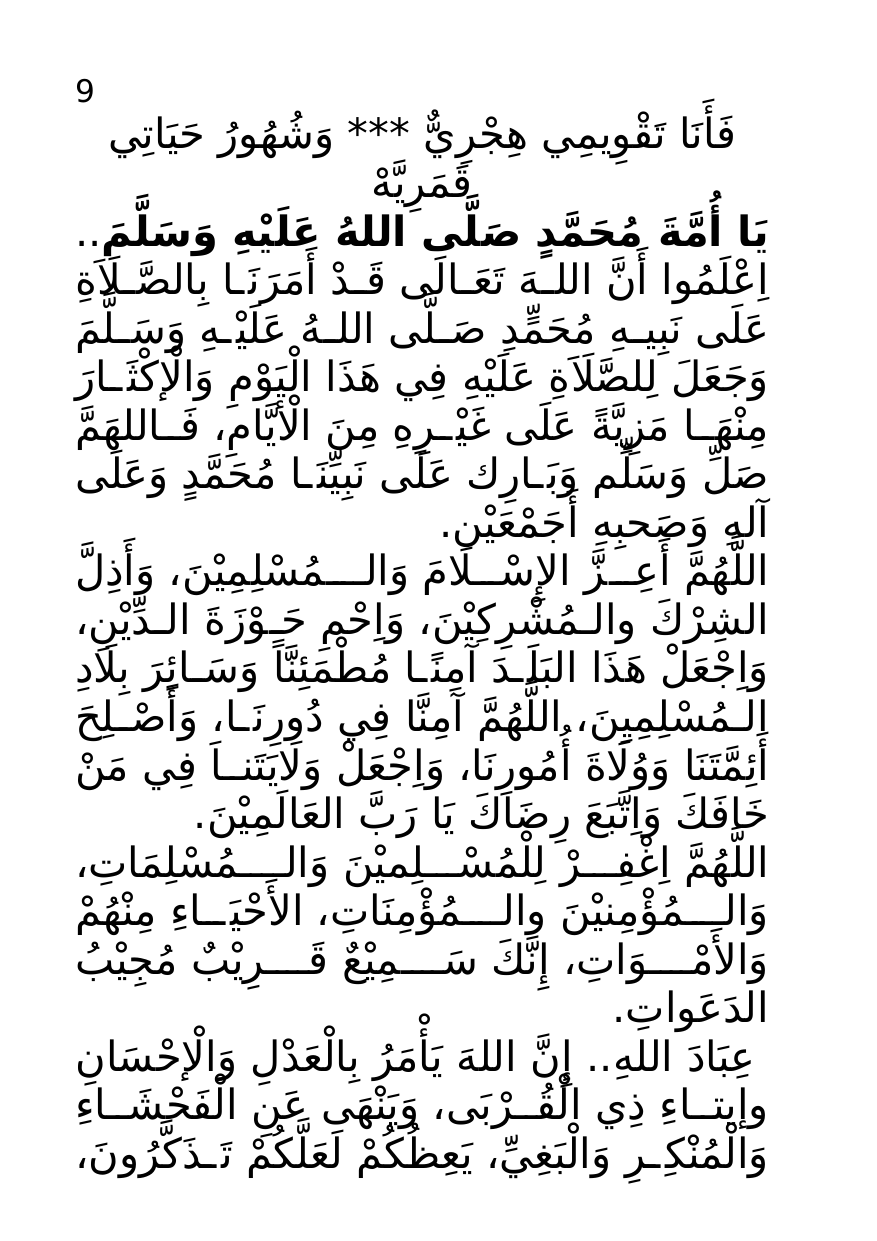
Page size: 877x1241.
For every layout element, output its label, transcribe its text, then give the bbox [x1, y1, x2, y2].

text فَأَنَا تَقْوِيمِي هِجْرِيٌّ *** وَشُهُورُ حَيَاتِي قَمَرِيَّهْ [75, 110, 769, 207]
text اللَّهُمَّ أَعِزَّ الإِسْلَامَ وَالـمُسْلِمِيْنَ، وَأَذِلَّ الشِرْكَ والـمُشْرِكِيْنَ، وَاِحْمِ حَوْزَةَ الدِّيْنِ، وَاِجْعَلْ هَذَا البَلَدَ آمِنًا مُطْمَئِنَّاً وَسَائِرَ بِلَادِ الـمُسْلِمِيِنَ، اللَّهُمَّ آمِنَّا فِي دُورِنَا، وَأَصْلِحَ أَئِمَّتَنَا وَوُلَاةَ أُمُورِنَا، وَاِجْعَلْ وَلَايَتَناَ فِي مَنْ خَافَكَ وَاِتَّبَعَ رِضَاكَ يَا رَبَّ العَالَمِيْنَ. [75, 547, 769, 838]
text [75, 1032, 769, 1178]
text اللَّهُمَّ اِغْفِرْ لِلْمُسْلِميْنَ وَالـمُسْلِمَاتِ، وَالـمُؤْمِنيْنَ والـمُؤْمِنَاتِ، الأَحْيَاءِ مِنْهُمْ وَالأَمْوَاتِ، إِنَّكَ سَمِيْعٌ قَرِيْبٌ مُجِيْبُ الدَعَواتِ. [75, 838, 769, 1032]
text يَا أُمَّةَ مُحَمَّدٍ صَلَّى اللهُ عَلَيْهِ وَسَلَّمَ.. اِعْلَمُوا أَنَّ اللهَ تَعَالَى قَدْ أَمَرَنَا بِالصَّلَاَةِ عَلَى نَبِيهِ مُحَمٍّدِ صَلَّى اللهُ عَلَيْهِ وَسَلَّمَ وَجَعَلَ لِلصَّلَاَةِ عَلَيْهِ فِي هَذَا الْيَوْمِ وَالْإكْثَارَ مِنْهَا مَزِيَّةً عَلَى غَيْرِهِ مِنَ الْأيَّامِ، فَاللهَمَّ صَلِّ وَسَلِّم وَبَارِك عَلَى نَبِيِّنَا مُحَمَّدٍ وَعَلَى آلهِ وَصَحبِهِ أَجَمْعَيْن. [75, 207, 769, 547]
